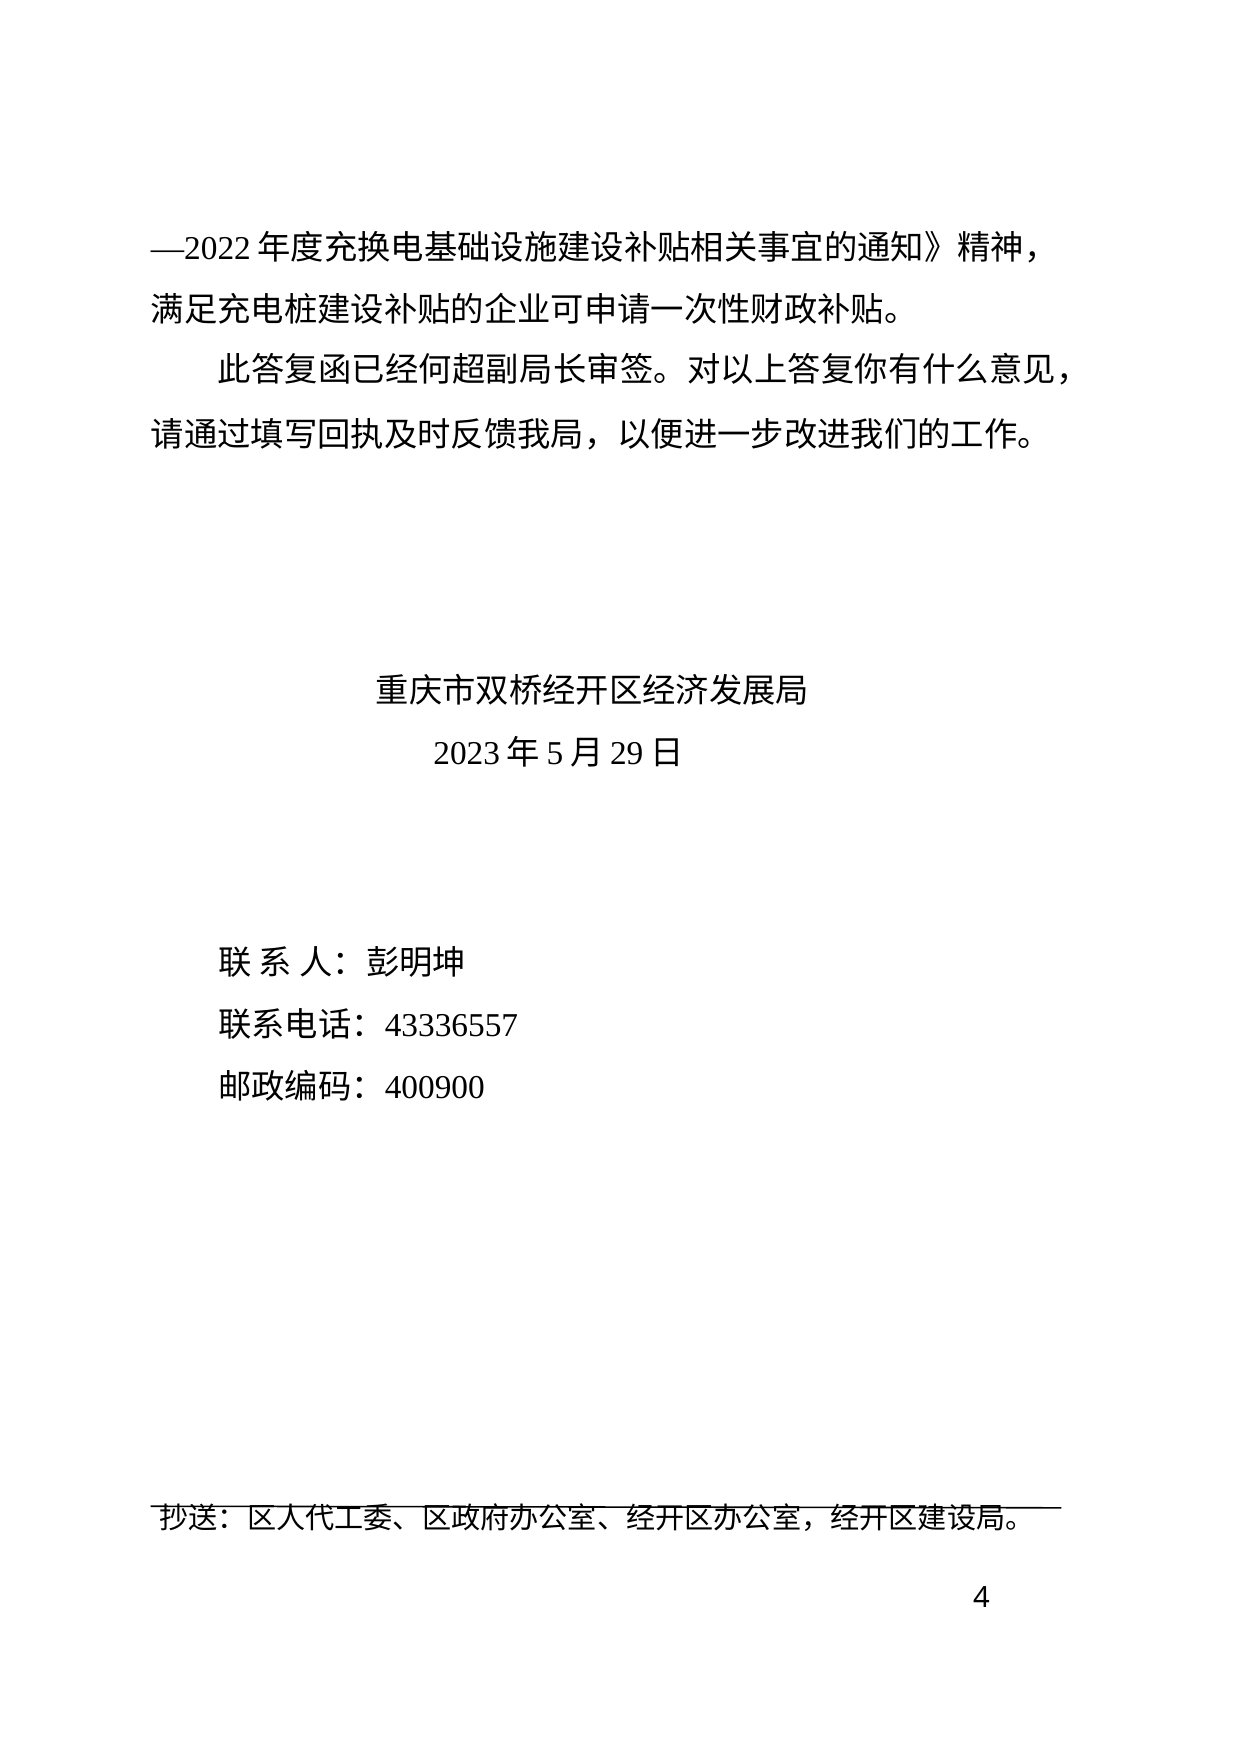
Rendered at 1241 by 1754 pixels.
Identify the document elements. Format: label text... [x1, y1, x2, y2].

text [151, 210, 1089, 334]
text 邮政编码：400900 [151, 1049, 1089, 1111]
text 抄送：区人代工委、区政府办公室、经开区办公室，经开区建设局。 [151, 1485, 1089, 1539]
text 联系电话：43336557 [151, 987, 1089, 1049]
text 2023年5月29日 [151, 715, 1089, 777]
text 联 系 人：彭明坤 [151, 925, 1089, 987]
text 重庆市双桥经开区经济发展局 [151, 653, 1089, 715]
text 此答复函已经何超副局长审签。对以上答复你有什么意见，请通过填写回执及时反馈我局，以便进一步改进我们的工作。 [151, 334, 1089, 464]
